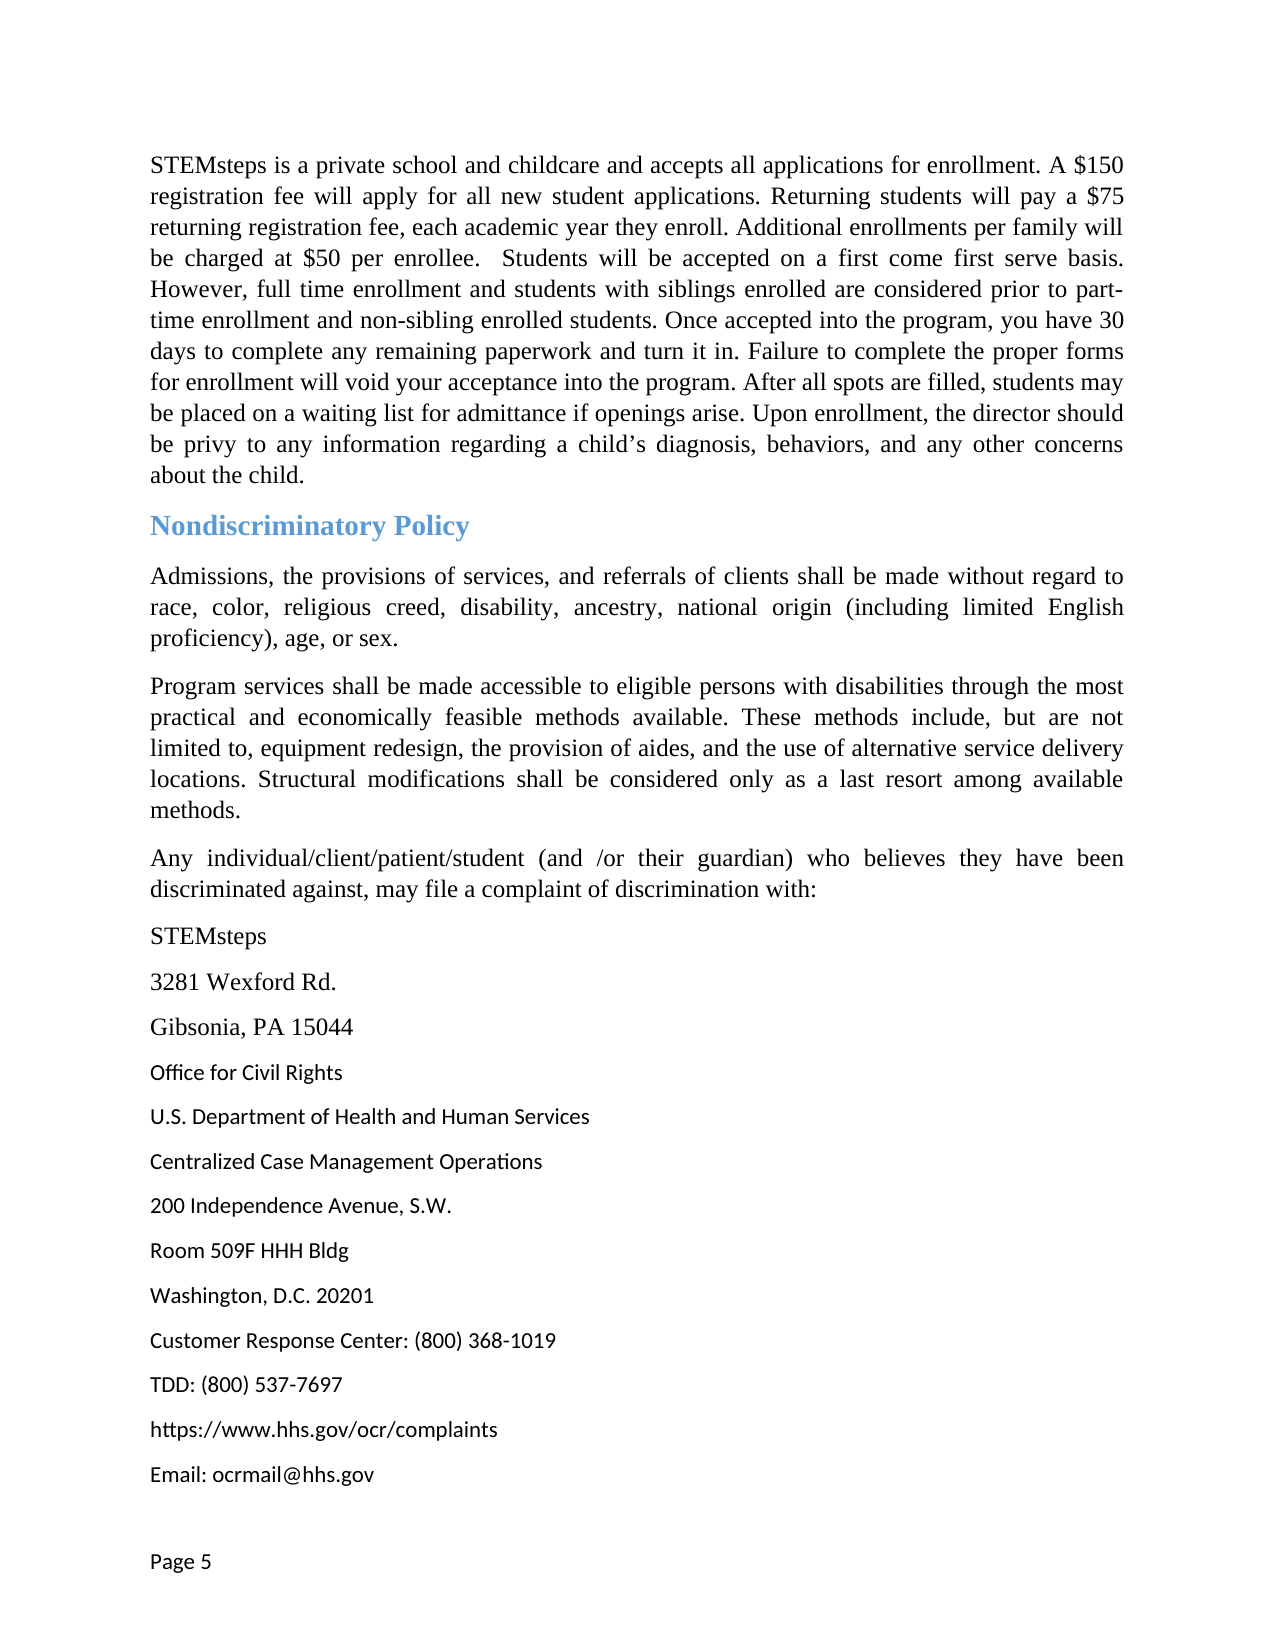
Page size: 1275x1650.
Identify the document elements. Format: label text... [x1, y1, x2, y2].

text 200 Independence Avenue, S.W. [150, 1192, 1125, 1220]
text STEMsteps is a private school and childcare and accepts all applications for enrollment. A $150 registration fee will apply for all new student applications. Returning students will pay a $75 returning registration fee, each academic year they enroll. Additional enrollments per family will be charged at $50 per enrollee. Students will be accepted on a first come first serve basis. However, full time enrollment and students with siblings enrolled are considered prior to part-time enrollment and non-sibling enrolled students. Once accepted into the program, you have 30 days to complete any remaining paperwork and turn it in. Failure to complete the proper forms for enrollment will void your acceptance into the program. After all spots are filled, students may be placed on a waiting list for admittance if openings arise. Upon enrollment, the director should be privy to any information regarding a child’s diagnosis, behaviors, and any other concerns about the child. [150, 150, 1125, 489]
text Office for Civil Rights [150, 1058, 1125, 1086]
text STEMsteps [150, 921, 1125, 950]
text Admissions, the provisions of services, and referrals of clients shall be made without regard to race, color, religious creed, disability, ancestry, national origin (including limited English proficiency), age, or sex. [150, 561, 1125, 652]
text Room 509F HHH Bldg [150, 1236, 1125, 1264]
text Customer Response Center: (800) 368-1019 [150, 1326, 1125, 1354]
text Washington, D.C. 20201 [150, 1281, 1125, 1309]
text Any individual/client/patient/student (and /or their guardian) who believes they have been discriminated against, may file a complaint of discrimination with: [150, 843, 1125, 902]
text Email: ocrmail@hhs.gov [150, 1460, 1125, 1488]
text U.S. Department of Health and Human Services [150, 1102, 1125, 1130]
text 3281 Wexford Rd. [150, 967, 1125, 996]
text Centralized Case Management Operations [150, 1147, 1125, 1175]
text TDD: (800) 537-7697 [150, 1370, 1125, 1398]
text Gibsonia, PA 15044 [150, 1012, 1125, 1041]
text https://www.hhs.gov/ocr/complaints [150, 1415, 1125, 1443]
text Program services shall be made accessible to eligible persons with disabilities through the most practical and economically feasible methods available. These methods include, but are not limited to, equipment redesign, the provision of aides, and the use of alternative service delivery locations. Structural modifications shall be considered only as a last resort among available methods. [150, 671, 1125, 824]
text Nondiscriminatory Policy [150, 508, 1125, 542]
